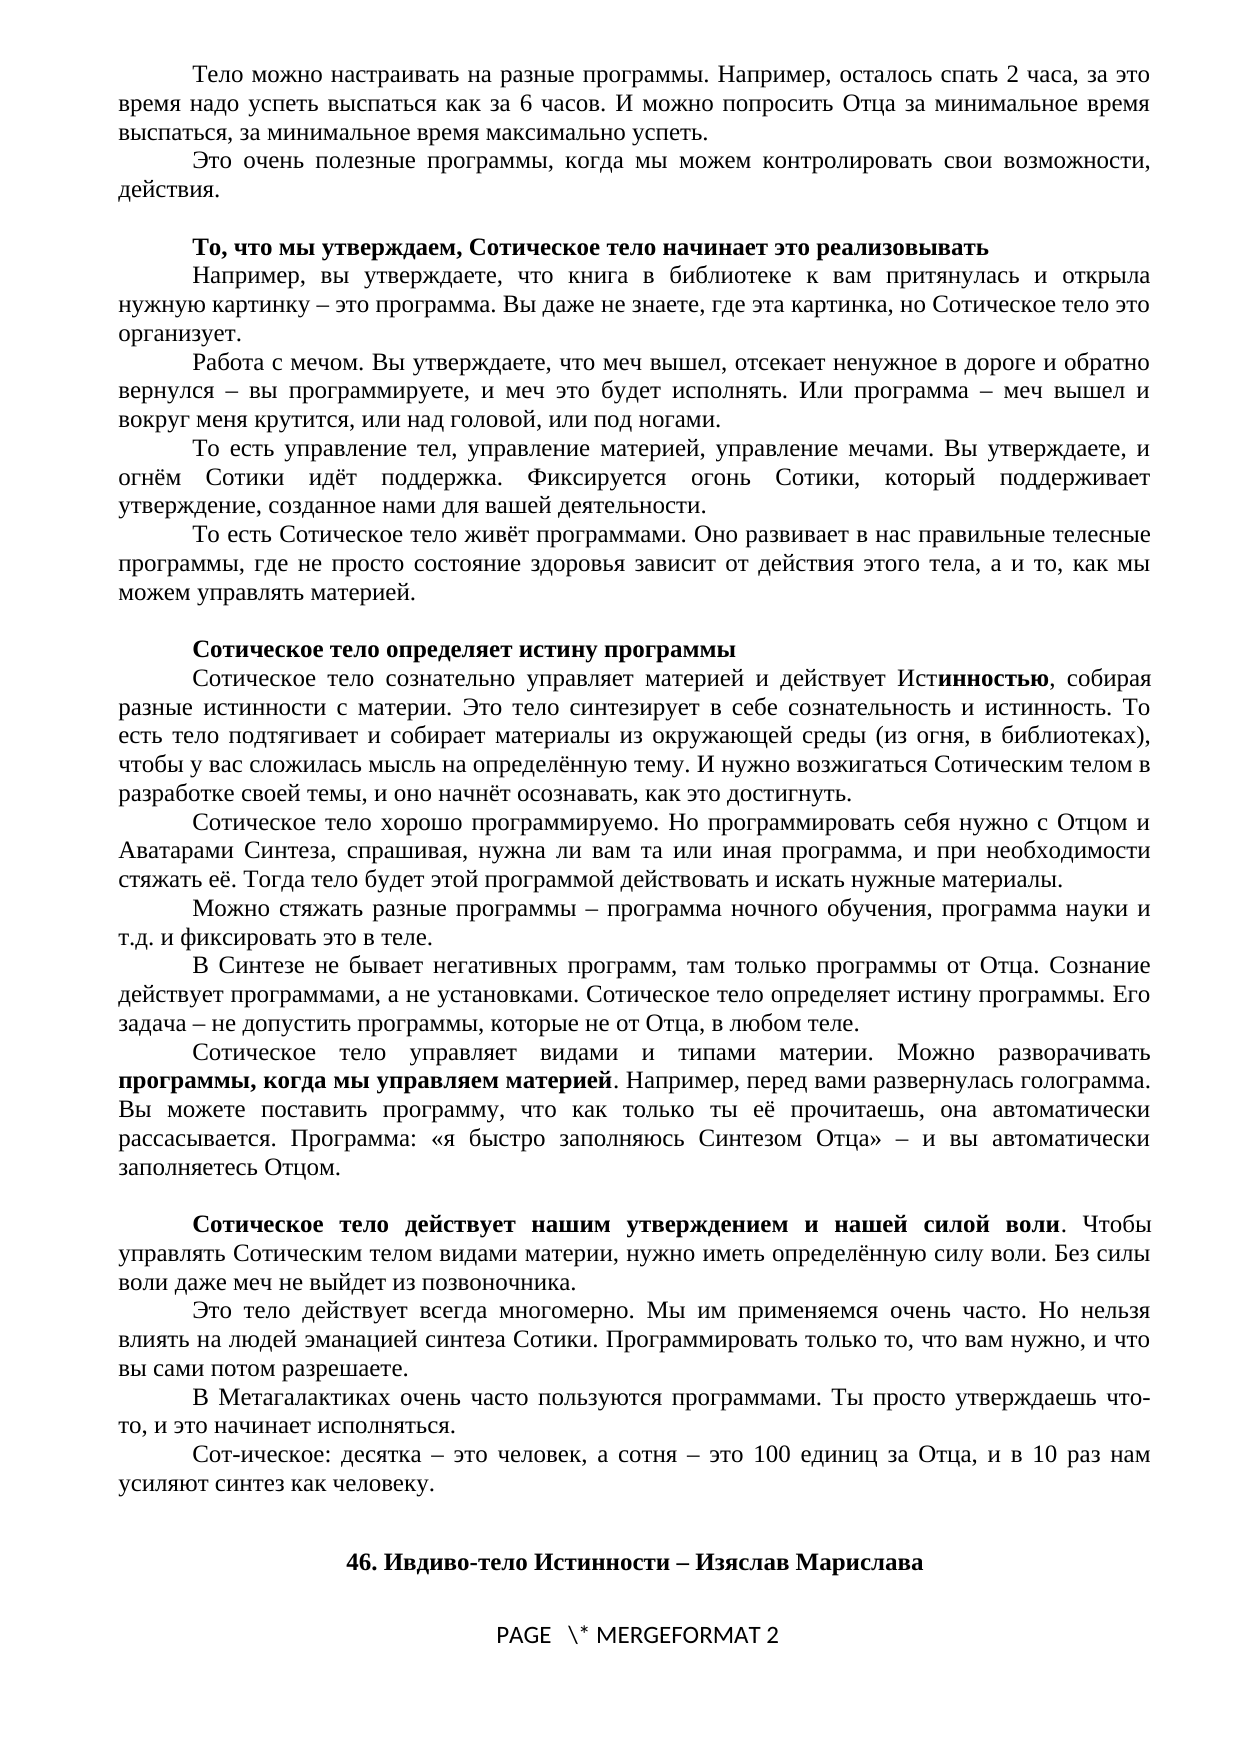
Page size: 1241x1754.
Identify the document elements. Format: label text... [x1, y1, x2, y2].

text То есть Сотическое тело живёт программами. Оно развивает в нас правильные телесные программы, где не просто состояние здоровья зависит от действия этого тела, а и то, как мы можем управлять материей. [118, 519, 1152, 605]
text Сот-ическое: десятка – это человек, а сотня – это 100 единиц за Отца, и в 10 раз нам усиляют синтез как человеку. [118, 1439, 1152, 1497]
text Например, вы утверждаете, что книга в библиотеке к вам притянулась и открыла нужную картинку – это программа. Вы даже не знаете, где эта картинка, но Сотическое тело это организует. [118, 260, 1152, 347]
text Это очень полезные программы, когда мы можем контролировать свои возможности, действия. [118, 145, 1152, 203]
text Сотическое тело хорошо программируемо. Но программировать себя нужно с Отцом и Аватарами Синтеза, спрашивая, нужна ли вам та или иная программа, и при необходимости стяжать её. Тогда тело будет этой программой действовать и искать нужные материалы. [118, 807, 1152, 893]
text Сотическое тело сознательно управляет материей и действует Истинностью, собирая разные истинности с материи. Это тело синтезирует в себе сознательность и истинность. То есть тело подтягивает и собирает материалы из окружающей среды (из огня, в библиотеках), чтобы у вас сложилась мысль на определённую тему. И нужно возжигаться Сотическим телом в разработке своей темы, и оно начнёт осознавать, как это достигнуть. [118, 663, 1152, 807]
text То есть управление тел, управление материей, управление мечами. Вы утверждаете, и огнём Сотики идёт поддержка. Фиксируется огонь Сотики, который поддерживает утверждение, созданное нами для вашей деятельности. [118, 433, 1152, 519]
subtitle 46. Ивдиво-тело Истинности – Изяслав Марислава [118, 1547, 1152, 1575]
text Сотическое тело управляет видами и типами материи. Можно разворачивать программы, когда мы управляем материей. Например, перед вами развернулась голограмма. Вы можете поставить программу, что как только ты её прочитаешь, она автоматически рассасывается. Программа: «я быстро заполняюсь Синтезом Отца» – и вы автоматически заполняетесь Отцом. [118, 1037, 1152, 1180]
text Можно стяжать разные программы – программа ночного обучения, программа науки и т.д. и фиксировать это в теле. [118, 893, 1152, 950]
text То, что мы утверждаем, Сотическое тело начинает это реализовывать [118, 232, 1152, 260]
text Сотическое тело определяет истину программы [118, 634, 1152, 663]
text Работа с мечом. Вы утверждаете, что меч вышел, отсекает ненужное в дороге и обратно вернулся – вы программируете, и меч это будет исполнять. Или программа – меч вышел и вокруг меня крутится, или над головой, или под ногами. [118, 347, 1152, 433]
text В Синтезе не бывает негативных программ, там только программы от Отца. Сознание действует программами, а не установками. Сотическое тело определяет истину программы. Его задача – не допустить программы, которые не от Отца, в любом теле. [118, 950, 1152, 1037]
text Это тело действует всегда многомерно. Мы им применяемся очень часто. Но нельзя влиять на людей эманацией синтеза Сотики. Программировать только то, что вам нужно, и что вы сами потом разрешаете. [118, 1295, 1152, 1382]
text Тело можно настраивать на разные программы. Например, осталось спать 2 часа, за это время надо успеть выспаться как за 6 часов. И можно попросить Отца за минимальное время выспаться, за минимальное время максимально успеть. [118, 59, 1152, 145]
text В Метагалактиках очень часто пользуются программами. Ты просто утверждаешь что-то, и это начинает исполняться. [118, 1382, 1152, 1439]
text Сотическое тело действует нашим утверждением и нашей силой воли. Чтобы управлять Сотическим телом видами материи, нужно иметь определённую силу воли. Без силы воли даже меч не выйдет из позвоночника. [118, 1209, 1152, 1295]
